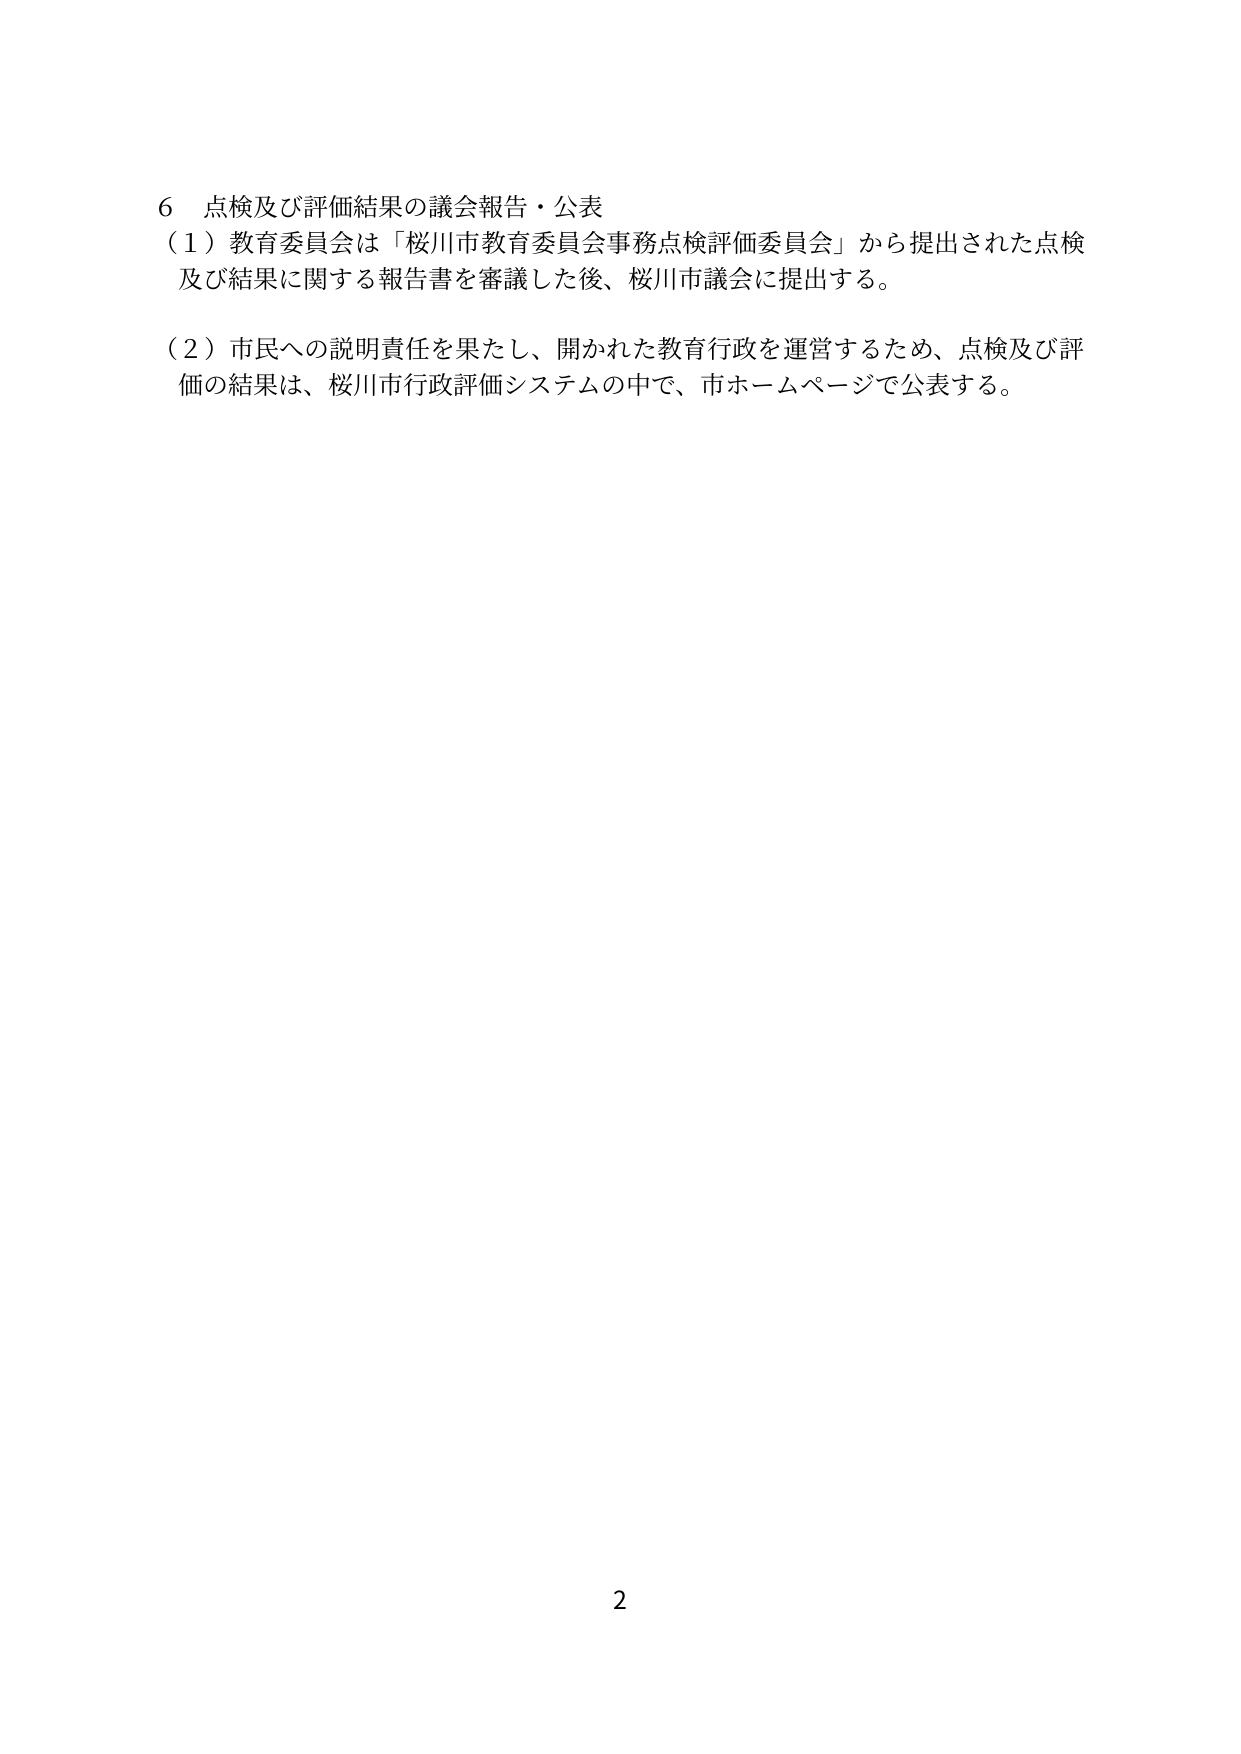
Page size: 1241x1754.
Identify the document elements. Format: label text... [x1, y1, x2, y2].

text （１）教育委員会は「桜川市教育委員会事務点検評価委員会」から提出された点検及び結果に関する報告書を審議した後、桜川市議会に提出する。 [153, 223, 1087, 295]
text （２）市民への説明責任を果たし、開かれた教育行政を運営するため、点検及び評価の結果は、桜川市行政評価システムの中で、市ホームページで公表する。 [153, 329, 1087, 401]
text ６ 点検及び評価結果の議会報告・公表 [153, 188, 1087, 223]
